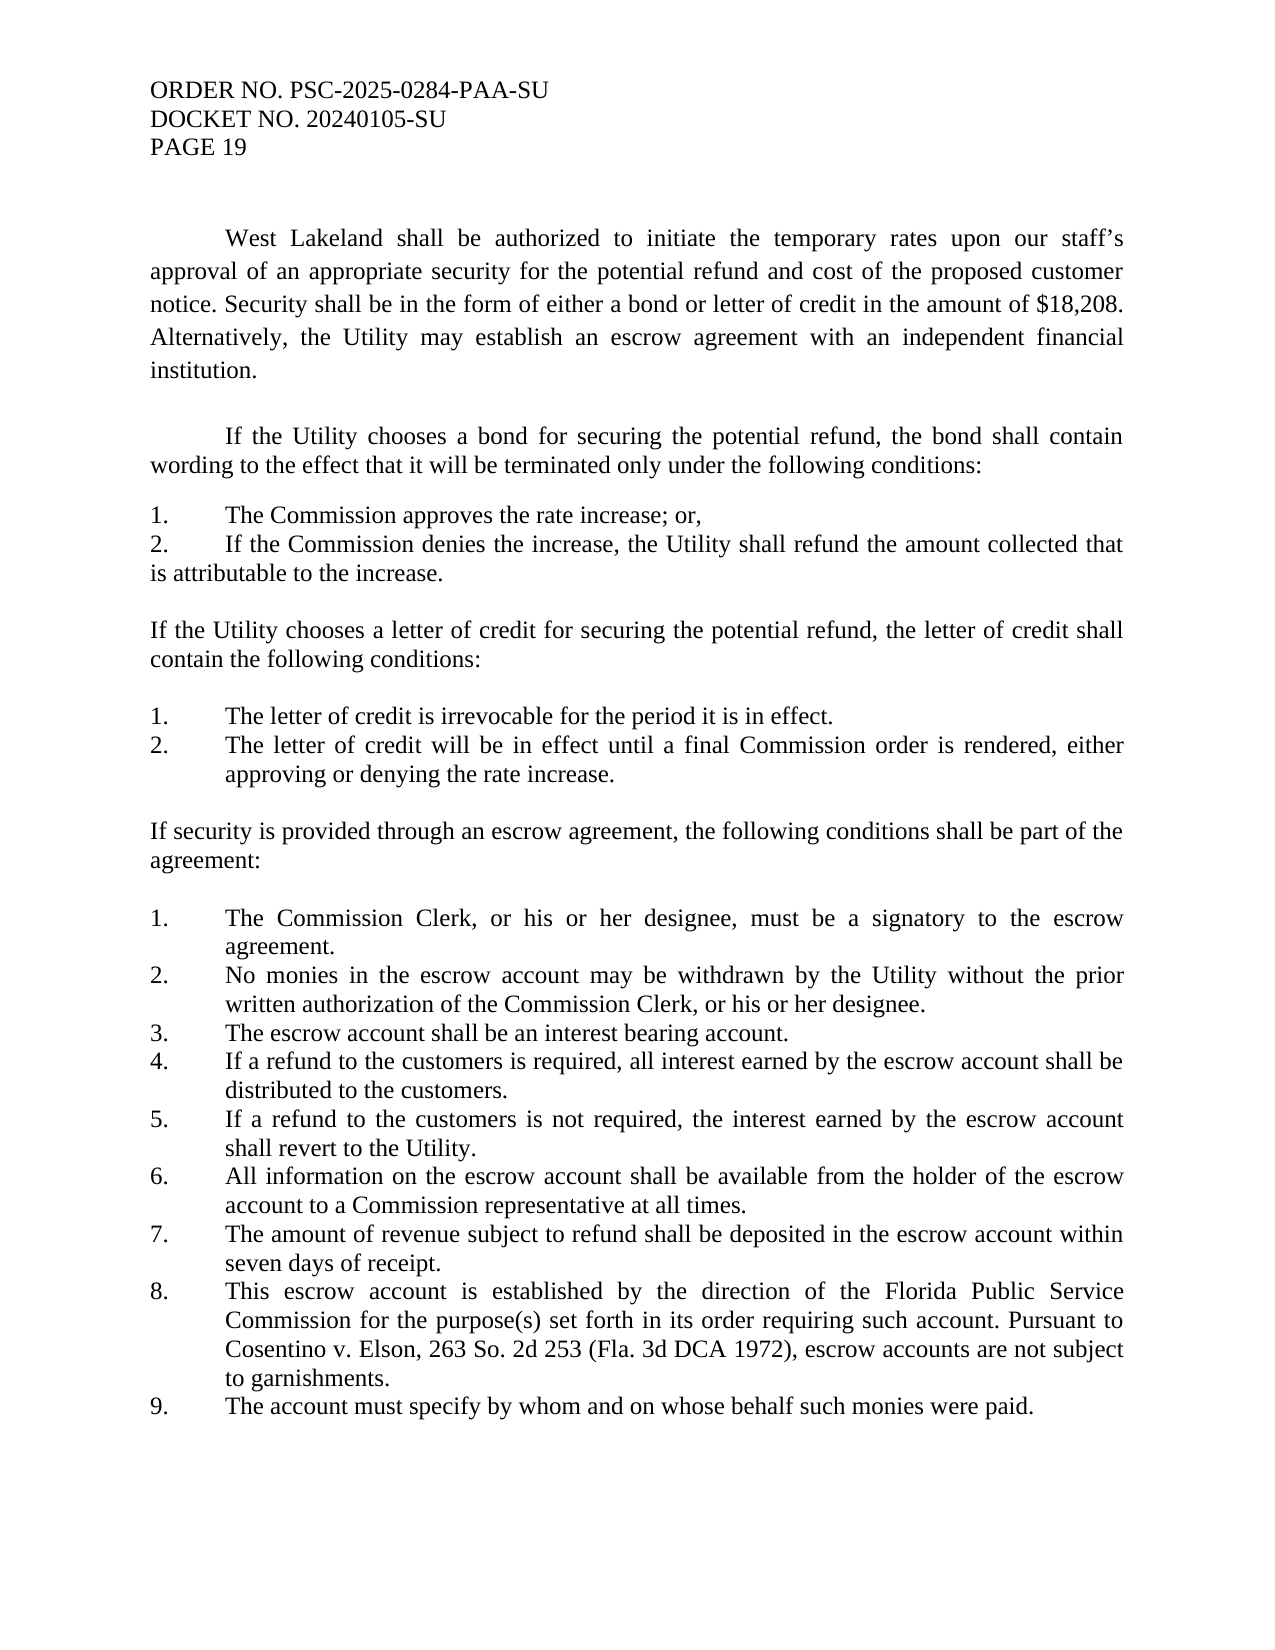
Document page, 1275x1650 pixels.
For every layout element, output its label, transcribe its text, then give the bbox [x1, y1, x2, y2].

text If the Utility chooses a bond for securing the potential refund, the bond shall contain wording to the effect that it will be terminated only under the following conditions: [150, 421, 1125, 479]
text 1. The Commission Clerk, or his or her designee, must be a signatory to the escrow agreement. [150, 903, 1125, 960]
text West Lakeland shall be authorized to initiate the temporary rates upon our staff’s approval of an appropriate security for the potential refund and cost of the proposed customer notice. Security shall be in the form of either a bond or letter of credit in the amount of $18,208. Alternatively, the Utility may establish an escrow agreement with an independent financial institution. [150, 223, 1125, 384]
text 2. The letter of credit will be in effect until a final Commission order is rendered, either approving or denying the rate increase. [150, 730, 1125, 788]
text If security is provided through an escrow agreement, the following conditions shall be part of the agreement: [150, 816, 1125, 874]
text 4. If a refund to the customers is required, all interest earned by the escrow account shall be distributed to the customers. [150, 1046, 1125, 1104]
text If the Utility chooses a letter of credit for securing the potential refund, the letter of credit shall contain the following conditions: [150, 615, 1125, 673]
text 6. All information on the escrow account shall be available from the holder of the escrow account to a Commission representative at all times. [150, 1161, 1125, 1219]
text 1. The letter of credit is irrevocable for the period it is in effect. [150, 701, 1125, 730]
text 2. No monies in the escrow account may be withdrawn by the Utility without the prior written authorization of the Commission Clerk, or his or her designee. [150, 960, 1125, 1018]
text 2. If the Commission denies the increase, the Utility shall refund the amount collected that is attributable to the increase. [150, 529, 1125, 586]
text 1. The Commission approves the rate increase; or, [150, 500, 1125, 529]
text 7. The amount of revenue subject to refund shall be deposited in the escrow account within seven days of receipt. [150, 1219, 1125, 1276]
text 8. This escrow account is established by the direction of the Florida Public Service Commission for the purpose(s) set forth in its order requiring such account. Pursuant to Cosentino v. Elson, 263 So. 2d 253 (Fla. 3d DCA 1972), escrow accounts are not subject to garnishments. [150, 1276, 1125, 1391]
text 9. The account must specify by whom and on whose behalf such monies were paid. [150, 1391, 1125, 1420]
text 3. The escrow account shall be an interest bearing account. [150, 1018, 1125, 1046]
text 5. If a refund to the customers is not required, the interest earned by the escrow account shall revert to the Utility. [150, 1104, 1125, 1161]
